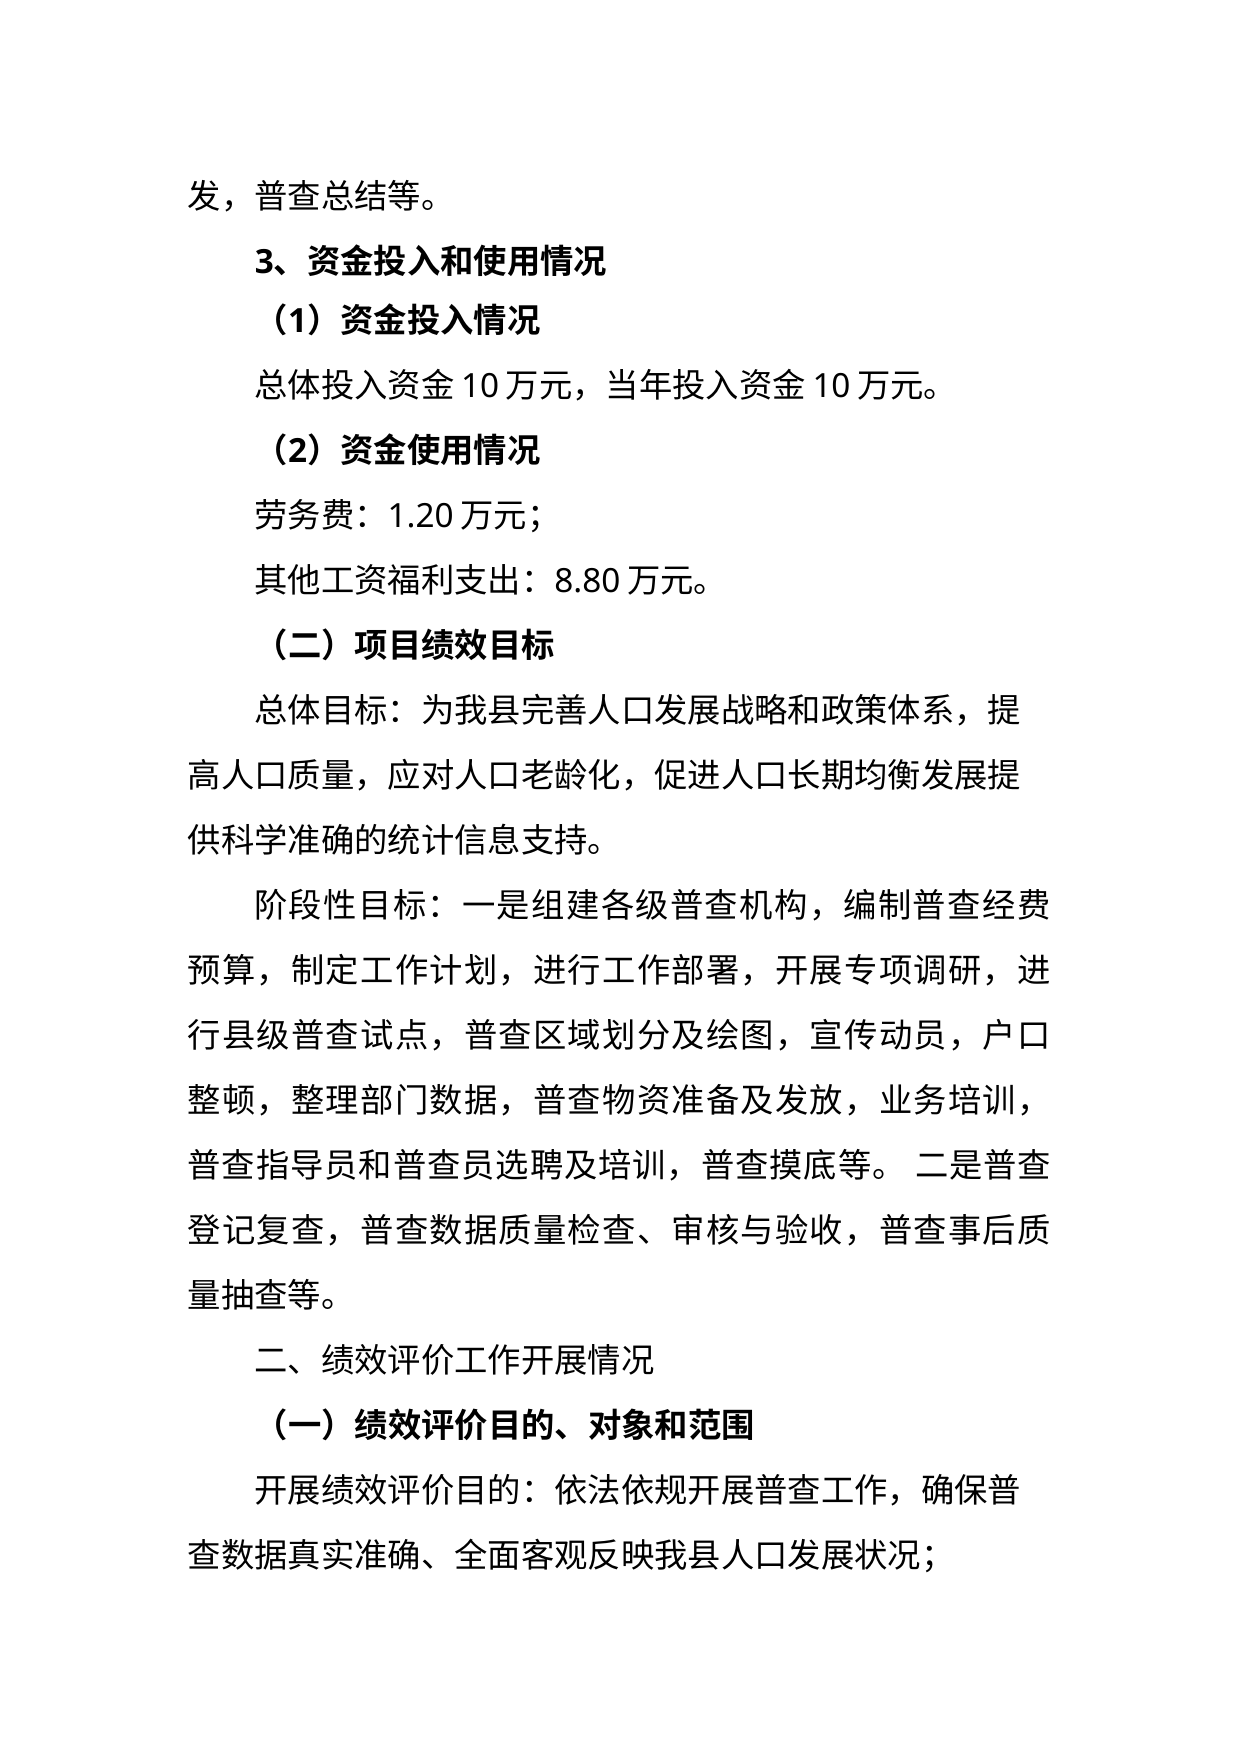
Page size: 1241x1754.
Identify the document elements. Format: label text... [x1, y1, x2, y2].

text 其他工资福利支出：8.80万元。 [187, 545, 1053, 610]
text 总体投入资金10万元，当年投入资金10万元。 [187, 350, 1053, 415]
text （二）项目绩效目标 [187, 610, 1053, 675]
list 资金投入和使用情况 [187, 227, 1053, 285]
title 总体目标：为我县完善人口发展战略和政策体系，提高人口质量，应对人口老龄化，促进人口长期均衡发展提供科学准确的统计信息支持。 [187, 675, 1053, 870]
text （2）资金使用情况 [187, 415, 1053, 480]
title 开展绩效评价目的：依法依规开展普查工作，确保普查数据真实准确、全面客观反映我县人口发展状况； [187, 1455, 1053, 1585]
text 劳务费：1.20万元； [187, 480, 1053, 545]
text （1）资金投入情况 [187, 285, 1053, 350]
text 阶段性目标：一是组建各级普查机构，编制普查经费预算，制定工作计划，进行工作部署，开展专项调研，进行县级普查试点，普查区域划分及绘图，宣传动员，户口整顿，整理部门数据，普查物资准备及发放，业务培训，普查指导员和普查员选聘及培训，普查摸底等。 二是普查登记复查，普查数据质量检查、审核与验收，普查事后质量抽查等。 [187, 870, 1053, 1325]
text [187, 162, 1053, 227]
list 二、绩效评价工作开展情况 [187, 1325, 1053, 1390]
list （一）绩效评价目的、对象和范围 [187, 1390, 1053, 1455]
